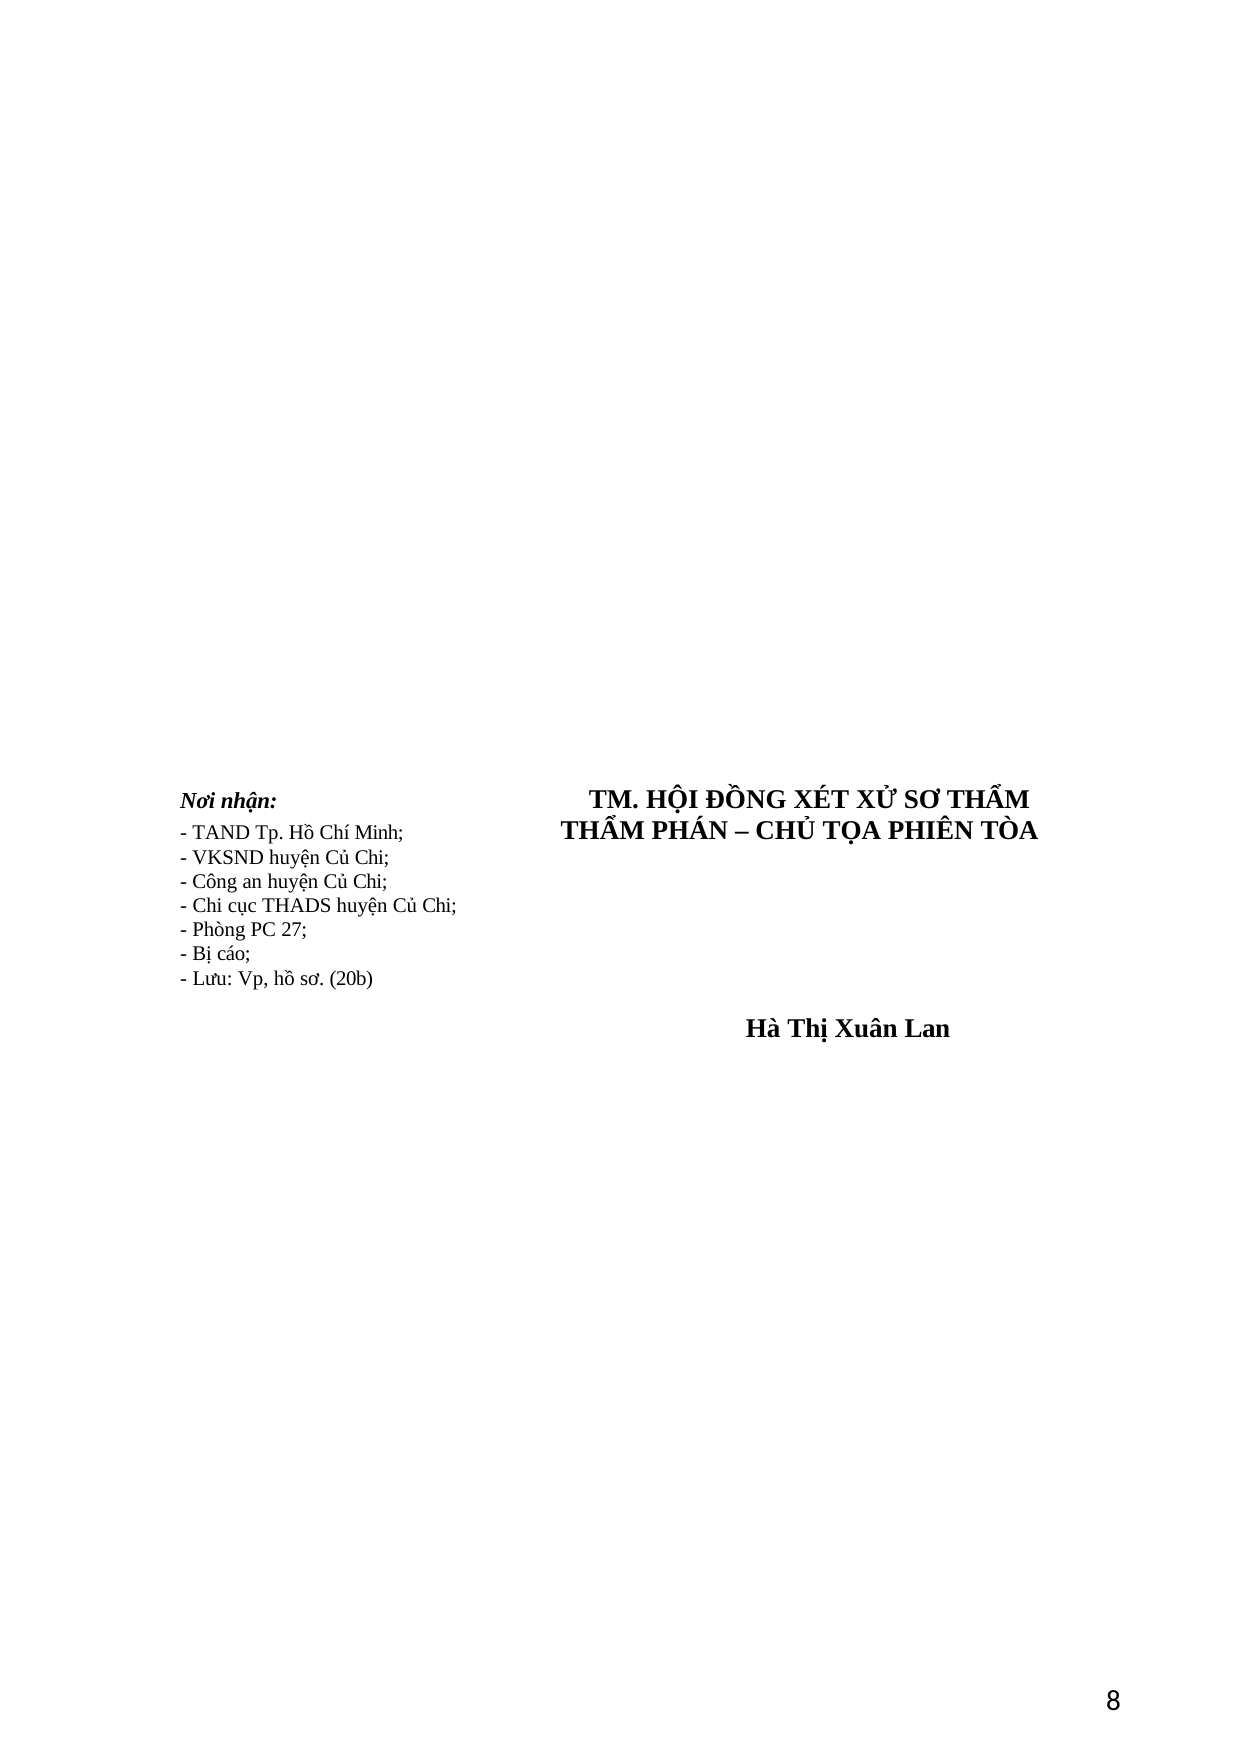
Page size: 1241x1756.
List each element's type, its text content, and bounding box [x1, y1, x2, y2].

list Chi cục THADS huyện Củ Chi; [180, 893, 1178, 917]
text Nơi nhận: TM. HỘI ĐỒNG XÉT XỬ SƠ THẨM [180, 784, 1178, 815]
list Lưu: Vp, hồ sơ. (20b) [180, 966, 1178, 989]
list Công an huyện Củ Chi; [180, 869, 1178, 893]
text Hà Thị Xuân Lan [746, 1012, 1178, 1043]
list VKSND huyện Củ Chi; [180, 846, 1178, 869]
list TAND Tp. Hồ Chí Minh; THẨM PHÁN – CHỦ TỌA PHIÊN TÒA [180, 815, 1178, 846]
list Phòng PC 27; [180, 917, 1178, 941]
list Bị cáo; [180, 941, 1178, 965]
